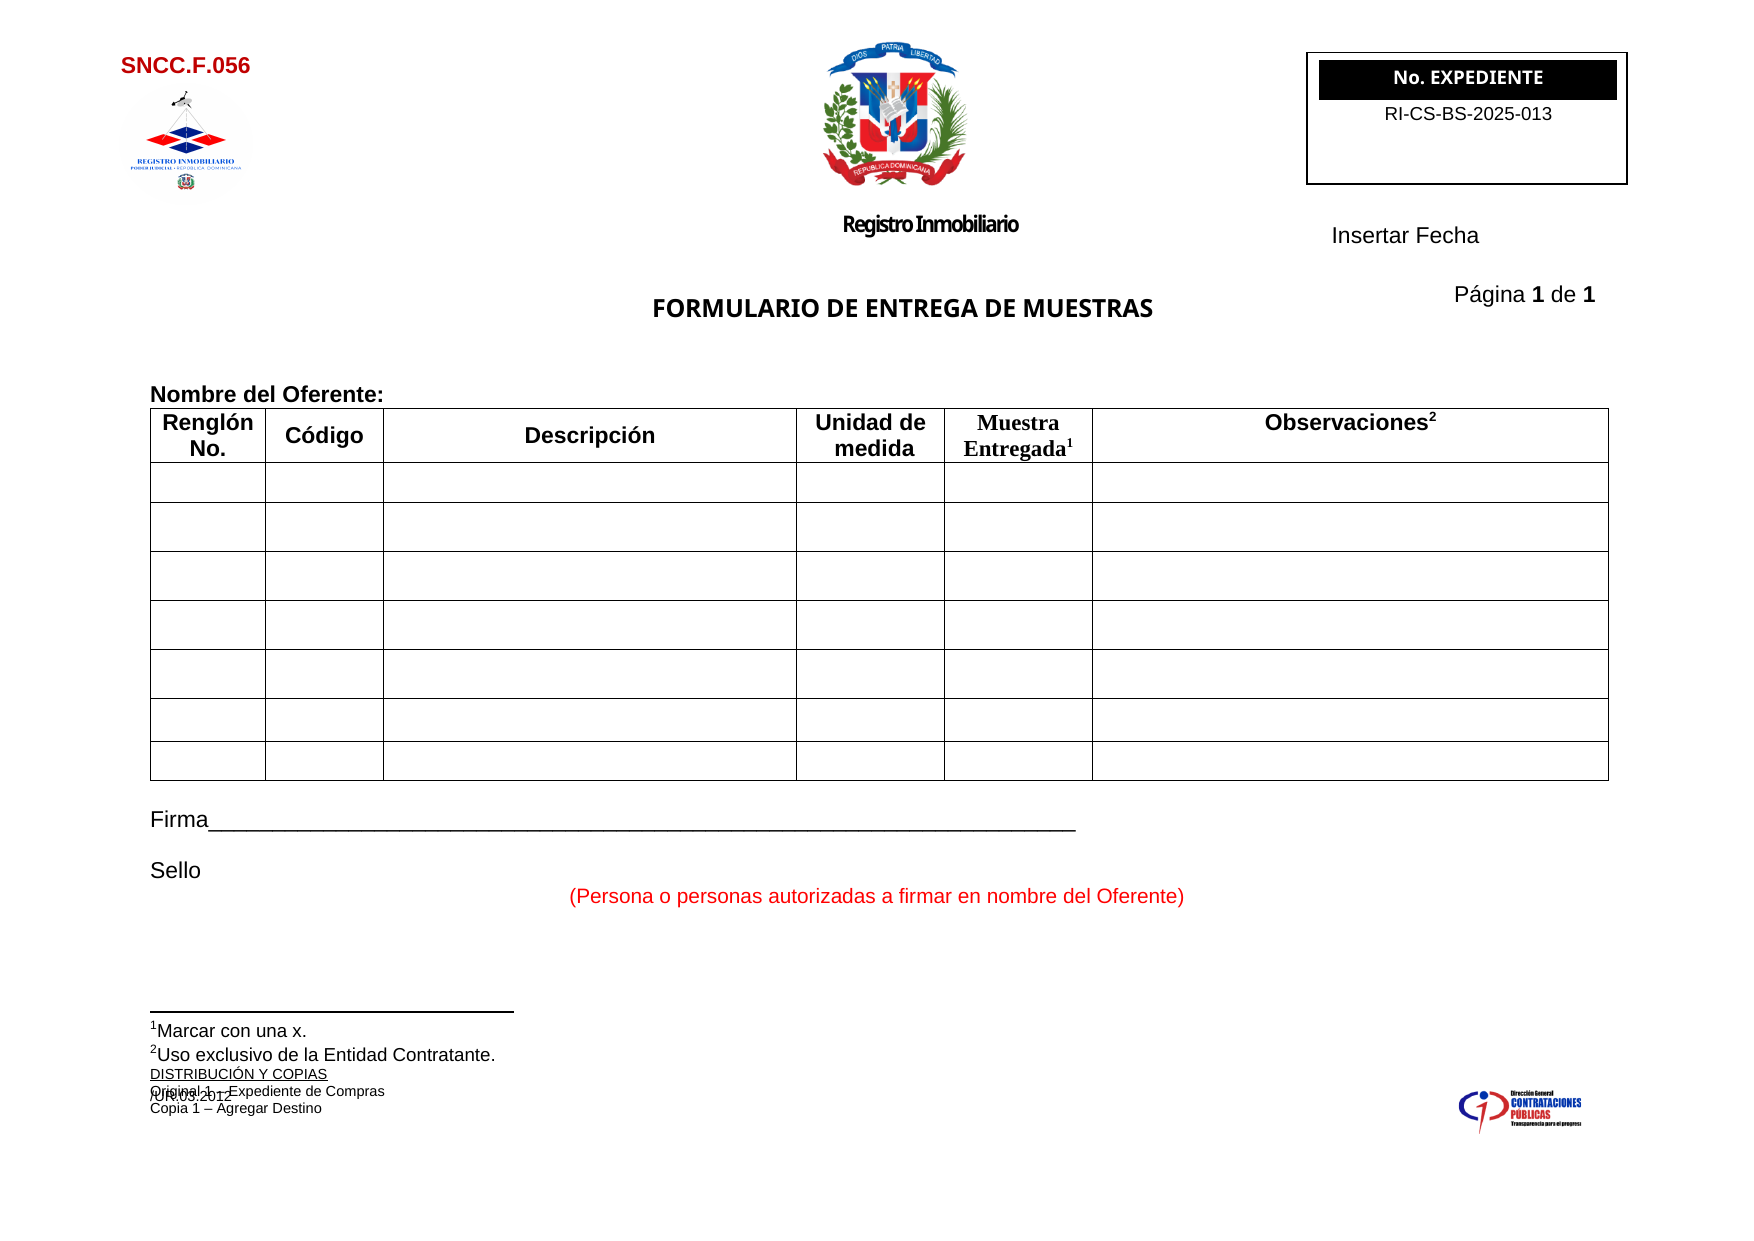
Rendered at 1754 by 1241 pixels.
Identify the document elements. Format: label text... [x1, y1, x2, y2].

table_cell [151, 463, 265, 502]
table_cell [384, 463, 796, 502]
table_header Descripción [384, 409, 796, 462]
table_header Unidad de medida [797, 409, 944, 462]
picture [822, 41, 968, 186]
table_cell [384, 552, 796, 600]
table_cell [1093, 463, 1608, 502]
table_cell [797, 503, 944, 551]
table_cell [945, 552, 1092, 600]
table_cell [266, 699, 383, 741]
table_cell [151, 742, 265, 780]
table_cell [797, 552, 944, 600]
text Sello [150, 857, 1604, 883]
table_cell [1093, 650, 1608, 698]
table_header Renglón No. [151, 409, 265, 462]
text Firma____________________________________________________________________ [150, 806, 1604, 832]
text (Persona o personas autorizadas a firmar en nombre del Oferente) [150, 883, 1604, 907]
table_cell [1093, 601, 1608, 649]
table_cell [151, 552, 265, 600]
table_cell [945, 742, 1092, 780]
table_header Código [266, 409, 383, 462]
table_cell [945, 601, 1092, 649]
table_cell [1093, 503, 1608, 551]
table_header Muestra Entregada [945, 409, 1092, 462]
table_cell [945, 503, 1092, 551]
table_cell [797, 601, 944, 649]
table_cell [151, 503, 265, 551]
table_cell [384, 601, 796, 649]
table_cell [384, 650, 796, 698]
table_cell [1093, 699, 1608, 741]
table_cell [945, 699, 1092, 741]
table_cell [384, 699, 796, 741]
table_header Observaciones [1093, 409, 1608, 462]
picture [1458, 1090, 1582, 1134]
table_cell [945, 650, 1092, 698]
table_cell [266, 503, 383, 551]
table_cell [384, 503, 796, 551]
table_cell [797, 699, 944, 741]
table_cell [266, 650, 383, 698]
table_cell [1093, 742, 1608, 780]
table_cell [151, 699, 265, 741]
table_cell [384, 742, 796, 780]
table_cell [266, 742, 383, 780]
table_cell [797, 463, 944, 502]
picture [113, 80, 259, 209]
table_cell [266, 601, 383, 649]
table_cell [1093, 552, 1608, 600]
table_cell [151, 601, 265, 649]
table_cell [945, 463, 1092, 502]
table_cell [797, 650, 944, 698]
table_cell [797, 742, 944, 780]
text Nombre del Oferente: [150, 381, 1604, 408]
table_cell [266, 463, 383, 502]
table_cell [266, 552, 383, 600]
table_cell [151, 650, 265, 698]
